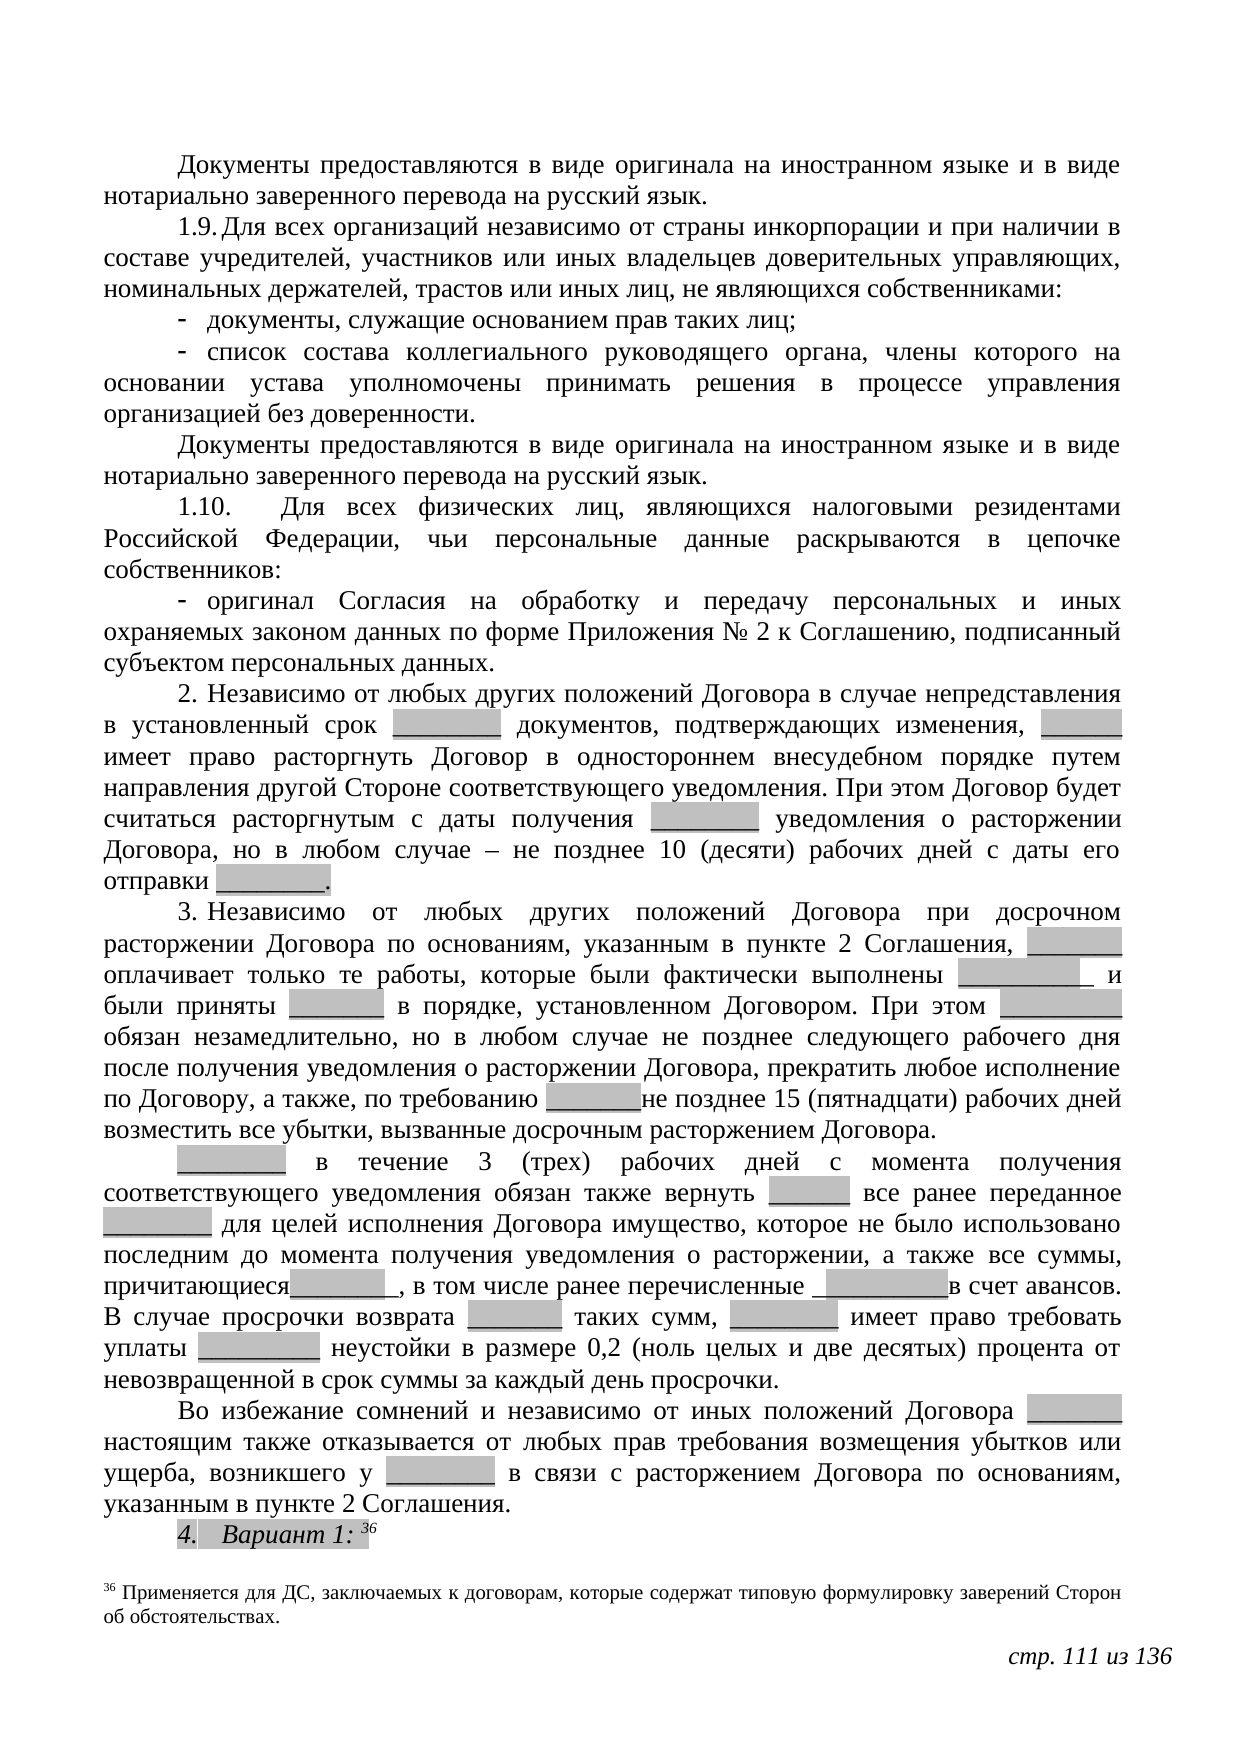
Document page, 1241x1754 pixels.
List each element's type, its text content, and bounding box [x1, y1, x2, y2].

list Независимо от любых других положений Договора в случае непредставления в установленный срок ________ документов, подтверждающих изменения, ______ имеет право расторгнуть Договор в одностороннем внесудебном порядке путем направления другой Стороне соответствующего уведомления. При этом Договор будет считаться расторгнутым с даты получения ________ уведомления о расторжении Договора, но в любом случае – не позднее 10 (десяти) рабочих дней с даты его отправки ________. [103, 677, 1122, 896]
text Во избежание сомнений и независимо от иных положений Договора _______ настоящим также отказывается от любых прав требования возмещения убытков или ущерба, возникшего у ________ в связи с расторжением Договора по основаниям, указанным в пункте 2 Соглашения. [103, 1394, 1122, 1518]
list Независимо от любых других положений Договора при досрочном расторжении Договора по основаниям, указанным в пункте 2 Соглашения, _______ оплачивает только те работы, которые были фактически выполнены __________ и были приняты _______ в порядке, установленном Договором. При этом _________ обязан незамедлительно, но в любом случае не позднее следующего рабочего дня после получения уведомления о расторжении Договора, прекратить любое исполнение по Договору, а также, по требованию _______не позднее 15 (пятнадцати) рабочих дней возместить все убытки, вызванные досрочным расторжением Договора. [103, 896, 1122, 1145]
list документы, служащие основанием прав таких лиц; [103, 303, 1122, 335]
list Для всех физических лиц, являющихся налоговыми резидентами Российской Федерации, чьи персональные данные раскрываются в цепочке собственников: [103, 491, 1122, 584]
text ________ в течение 3 (трех) рабочих дней с момента получения соответствующего уведомления обязан также вернуть ______ все ранее переданное ________ для целей исполнения Договора имущество, которое не было использовано последним до момента получения уведомления о расторжении, а также все суммы, причитающиеся________, в том числе ранее перечисленные __________в счет авансов. В случае просрочки возврата _______ таких сумм, ________ имеет право требовать уплаты _________ неустойки в размере 0,2 (ноль целых и две десятых) процента от невозвращенной в срок суммы за каждый день просрочки. [103, 1145, 1122, 1394]
list Для всех организаций независимо от страны инкорпорации и при наличии в составе учредителей, участников или иных владельцев доверительных управляющих, номинальных держателей, трастов или иных лиц, не являющихся собственниками: [103, 210, 1122, 303]
list оригинал Согласия на обработку и передачу персональных и иных охраняемых законом данных по форме Приложения № 2 к Соглашению, подписанный субъектом персональных данных. [103, 584, 1122, 677]
text Документы предоставляются в виде оригинала на иностранном языке и в виде нотариально заверенного перевода на русский язык. [103, 428, 1122, 491]
list список состава коллегиального руководящего органа, члены которого на основании устава уполномочены принимать решения в процессе управления организацией без доверенности. [103, 335, 1122, 428]
list Вариант 1: [103, 1518, 1122, 1549]
text Документы предоставляются в виде оригинала на иностранном языке и в виде нотариально заверенного перевода на русский язык. [103, 148, 1122, 210]
